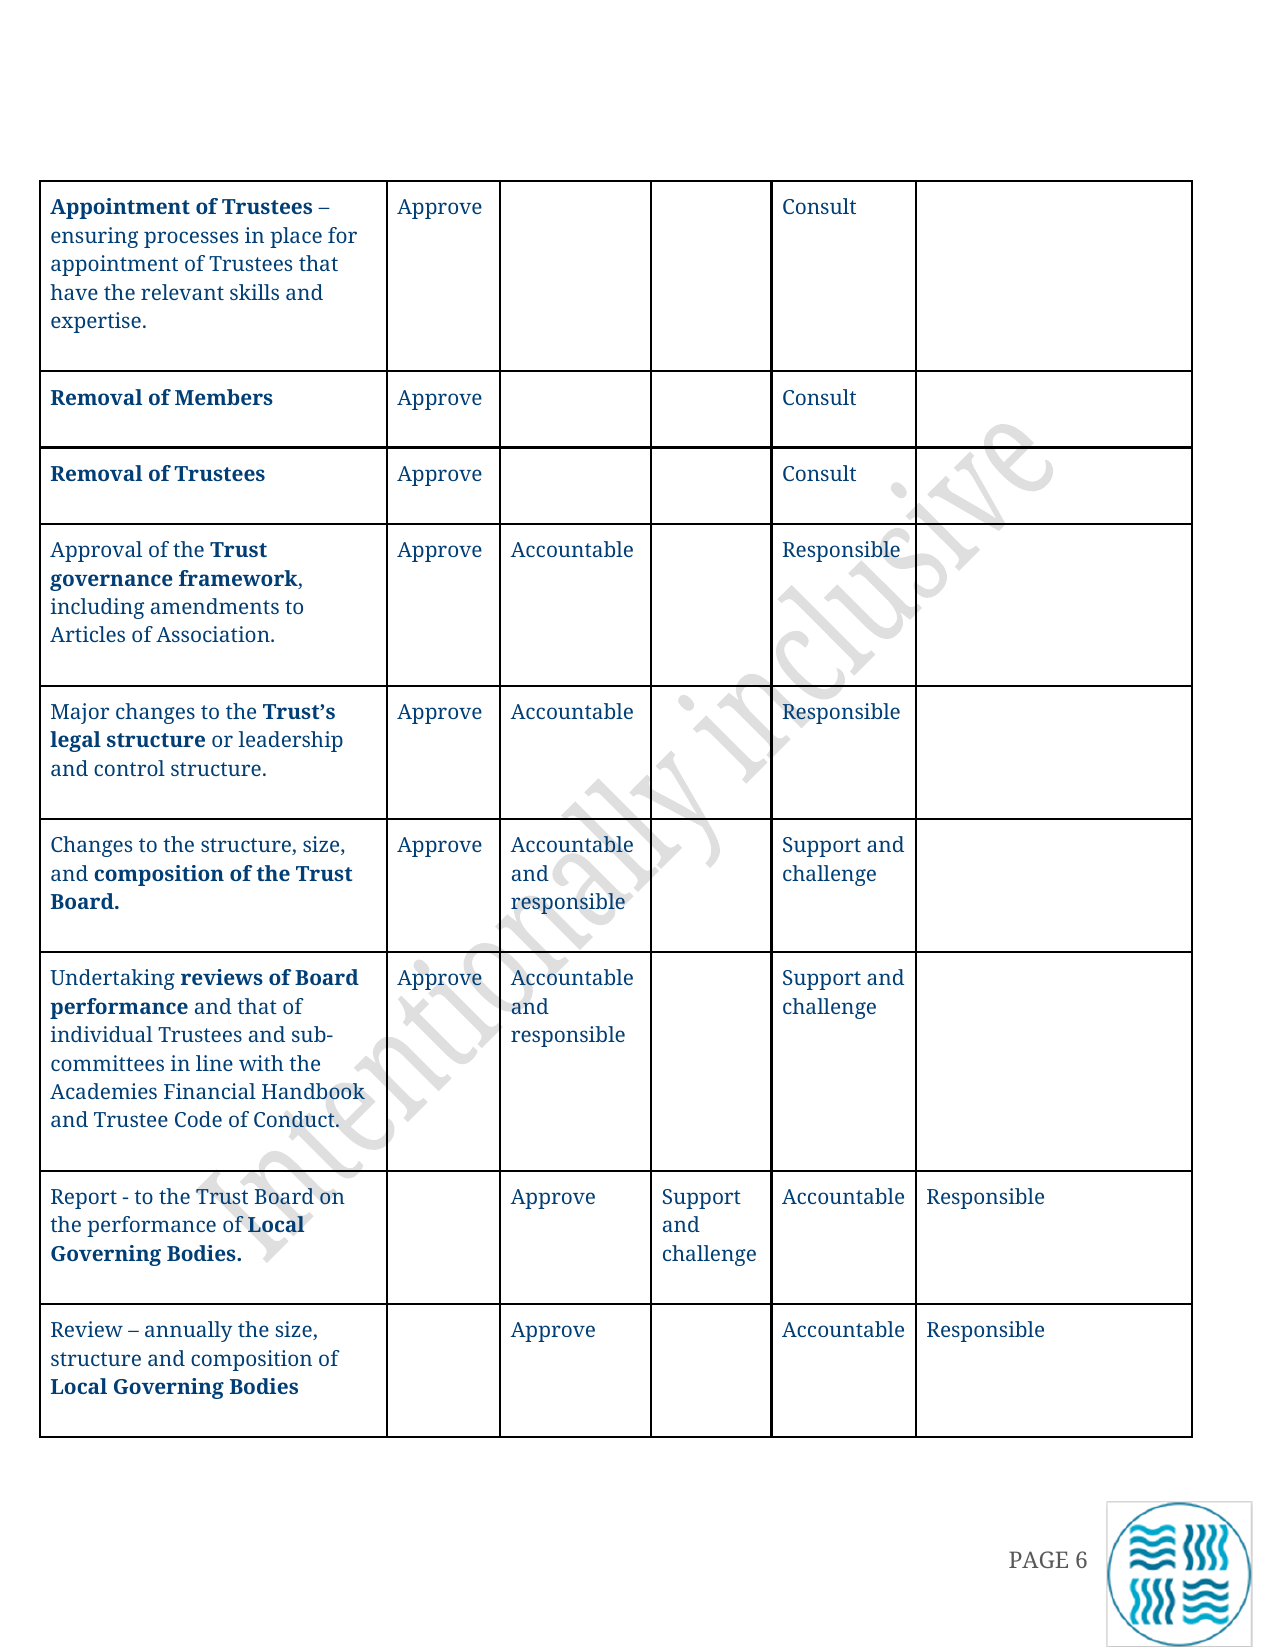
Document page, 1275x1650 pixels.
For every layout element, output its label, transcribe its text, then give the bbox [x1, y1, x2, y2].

table_cell [917, 182, 1191, 370]
table_cell [917, 953, 1191, 1169]
table_cell Removal of Trustees [41, 449, 386, 523]
table_cell Report - to the Trust Board on the performance of Local Governing Bodies. [41, 1172, 386, 1303]
table_cell Removal of Members [41, 372, 386, 446]
table_cell [652, 953, 770, 1169]
table_cell [917, 449, 1191, 523]
table_cell Approve [501, 1172, 650, 1303]
table_cell Accountable [501, 525, 650, 684]
table_cell [652, 372, 770, 446]
table_cell Accountable [501, 687, 650, 818]
table_cell Approval of the Trust governance framework, including amendments to Articles of Association. [41, 525, 386, 684]
table_cell [652, 449, 770, 523]
table_cell [652, 182, 770, 370]
table_cell Accountable [773, 1172, 915, 1303]
table_cell [917, 687, 1191, 818]
table_cell [652, 820, 770, 951]
table_cell [388, 1305, 499, 1436]
table_cell Approve [388, 525, 499, 684]
table_cell Approve [388, 687, 499, 818]
table_cell Accountable and responsible [501, 820, 650, 951]
table_cell Responsible [917, 1305, 1191, 1436]
table_cell Accountable and responsible [501, 953, 650, 1169]
table_cell Consult [773, 449, 915, 523]
table_cell Responsible [773, 525, 915, 684]
table_cell Review – annually the size, structure and composition of Local Governing Bodies [41, 1305, 386, 1436]
table_cell Approve [501, 1305, 650, 1436]
table_cell [501, 449, 650, 523]
table_cell Approve [388, 182, 499, 370]
table_cell [501, 372, 650, 446]
table_cell Support and challenge [773, 820, 915, 951]
table_cell Major changes to the Trust’s legal structure or leadership and control structure. [41, 687, 386, 818]
table_cell [388, 1172, 499, 1303]
table_cell Approve [388, 953, 499, 1169]
table_cell [917, 820, 1191, 951]
table_cell [917, 372, 1191, 446]
table_cell Consult [773, 182, 915, 370]
table_cell Accountable [773, 1305, 915, 1436]
table_cell [501, 182, 650, 370]
table_cell Undertaking reviews of Board performance and that of individual Trustees and sub-committees in line with the Academies Financial Handbook and Trustee Code of Conduct. [41, 953, 386, 1169]
table_cell Responsible [773, 687, 915, 818]
table_cell Approve [388, 449, 499, 523]
picture [1106, 1501, 1253, 1647]
table_cell Changes to the structure, size, and composition of the Trust Board. [41, 820, 386, 951]
table_cell Support and challenge [652, 1172, 770, 1303]
table_cell Appointment of Trustees – ensuring processes in place for appointment of Trustees that have the relevant skills and expertise. [41, 182, 386, 370]
table_cell Approve [388, 372, 499, 446]
table_cell Approve [388, 820, 499, 951]
table_cell [652, 687, 770, 818]
table_cell [652, 1305, 770, 1436]
table_cell [652, 525, 770, 684]
table_cell Consult [773, 372, 915, 446]
table_cell Support and challenge [773, 953, 915, 1169]
table_cell Responsible [917, 1172, 1191, 1303]
table_cell [917, 525, 1191, 684]
